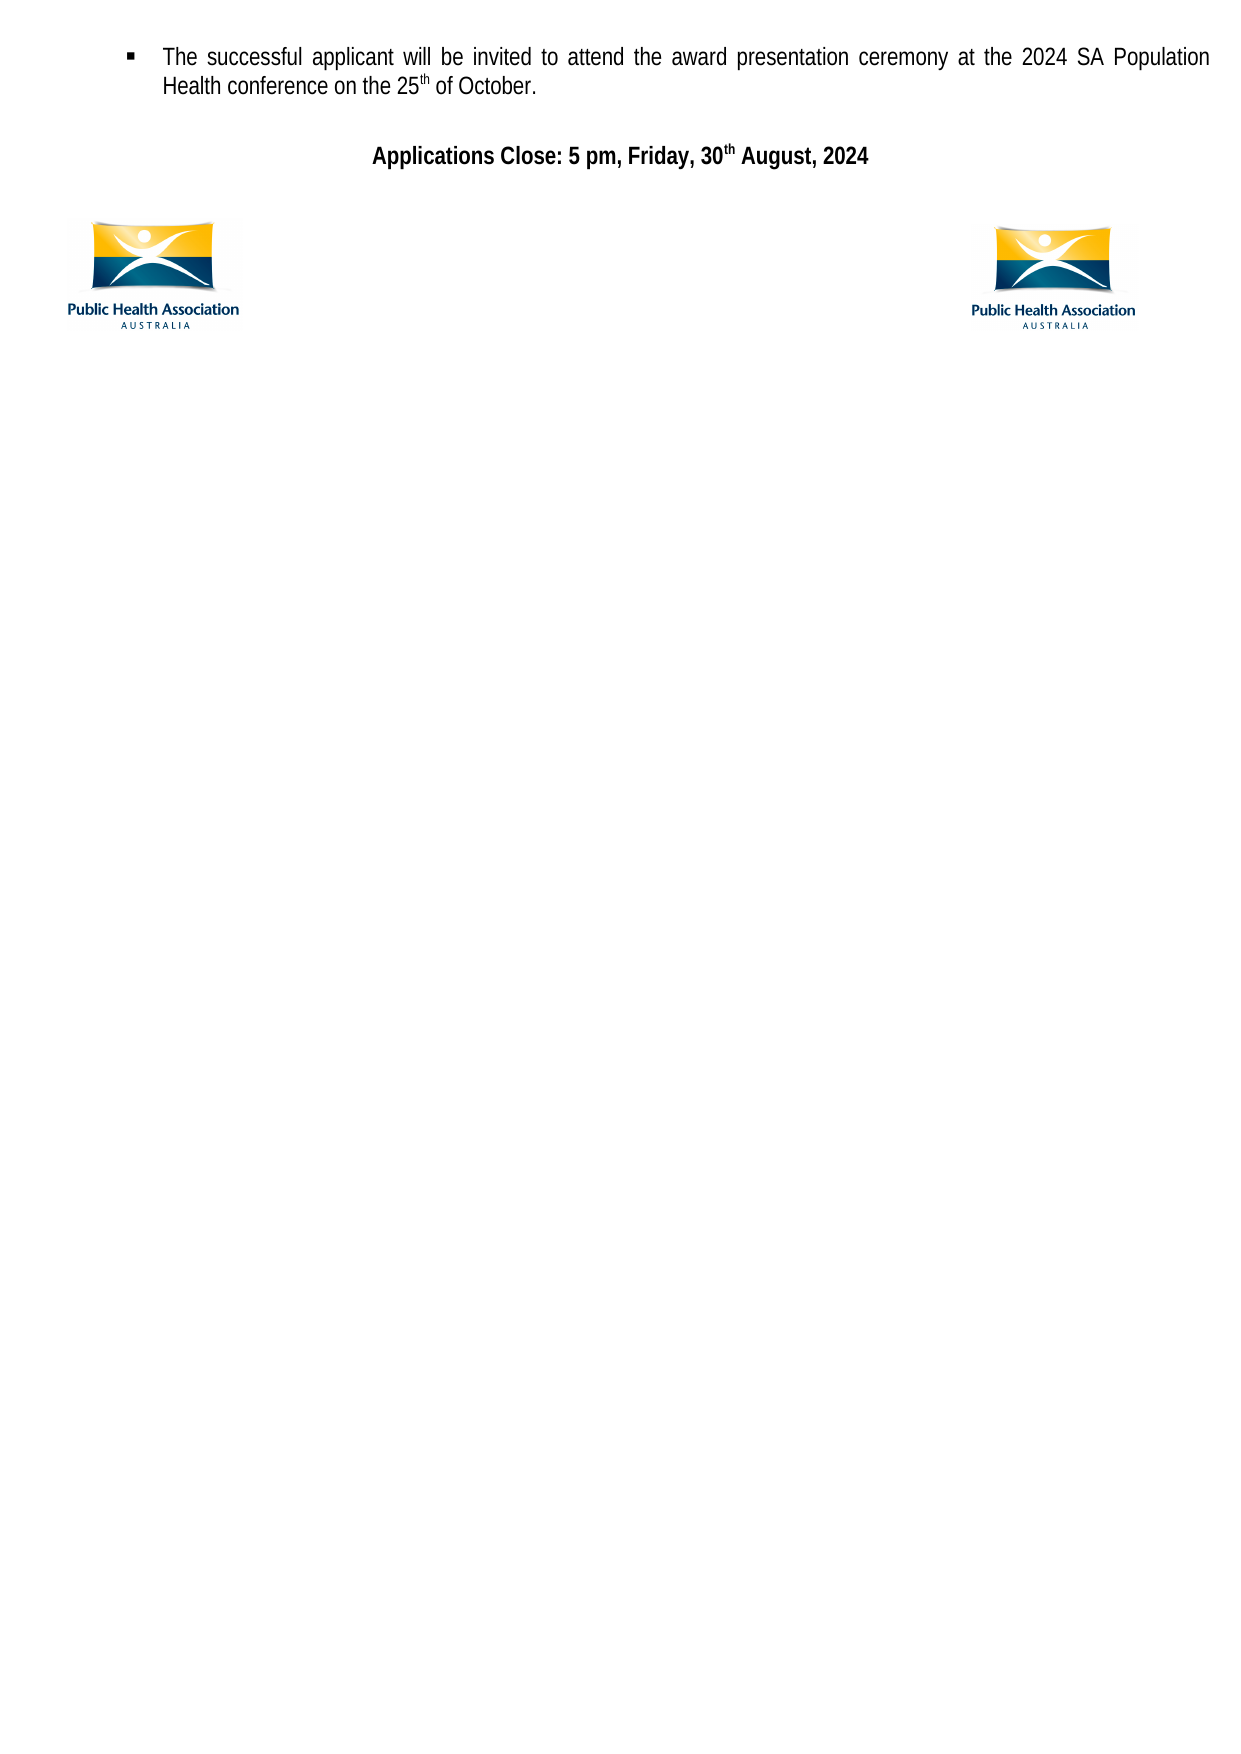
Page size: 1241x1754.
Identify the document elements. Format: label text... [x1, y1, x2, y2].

picture [67, 218, 243, 331]
picture [971, 224, 1139, 331]
list The successful applicant will be invited to attend the award presentation ceremony at the 2024 SA Population Health conference on the 25th of October. [125, 42, 1213, 99]
subtitle Applications Close: 5 pm, Friday, 30th August, 2024 [127, 141, 1113, 169]
